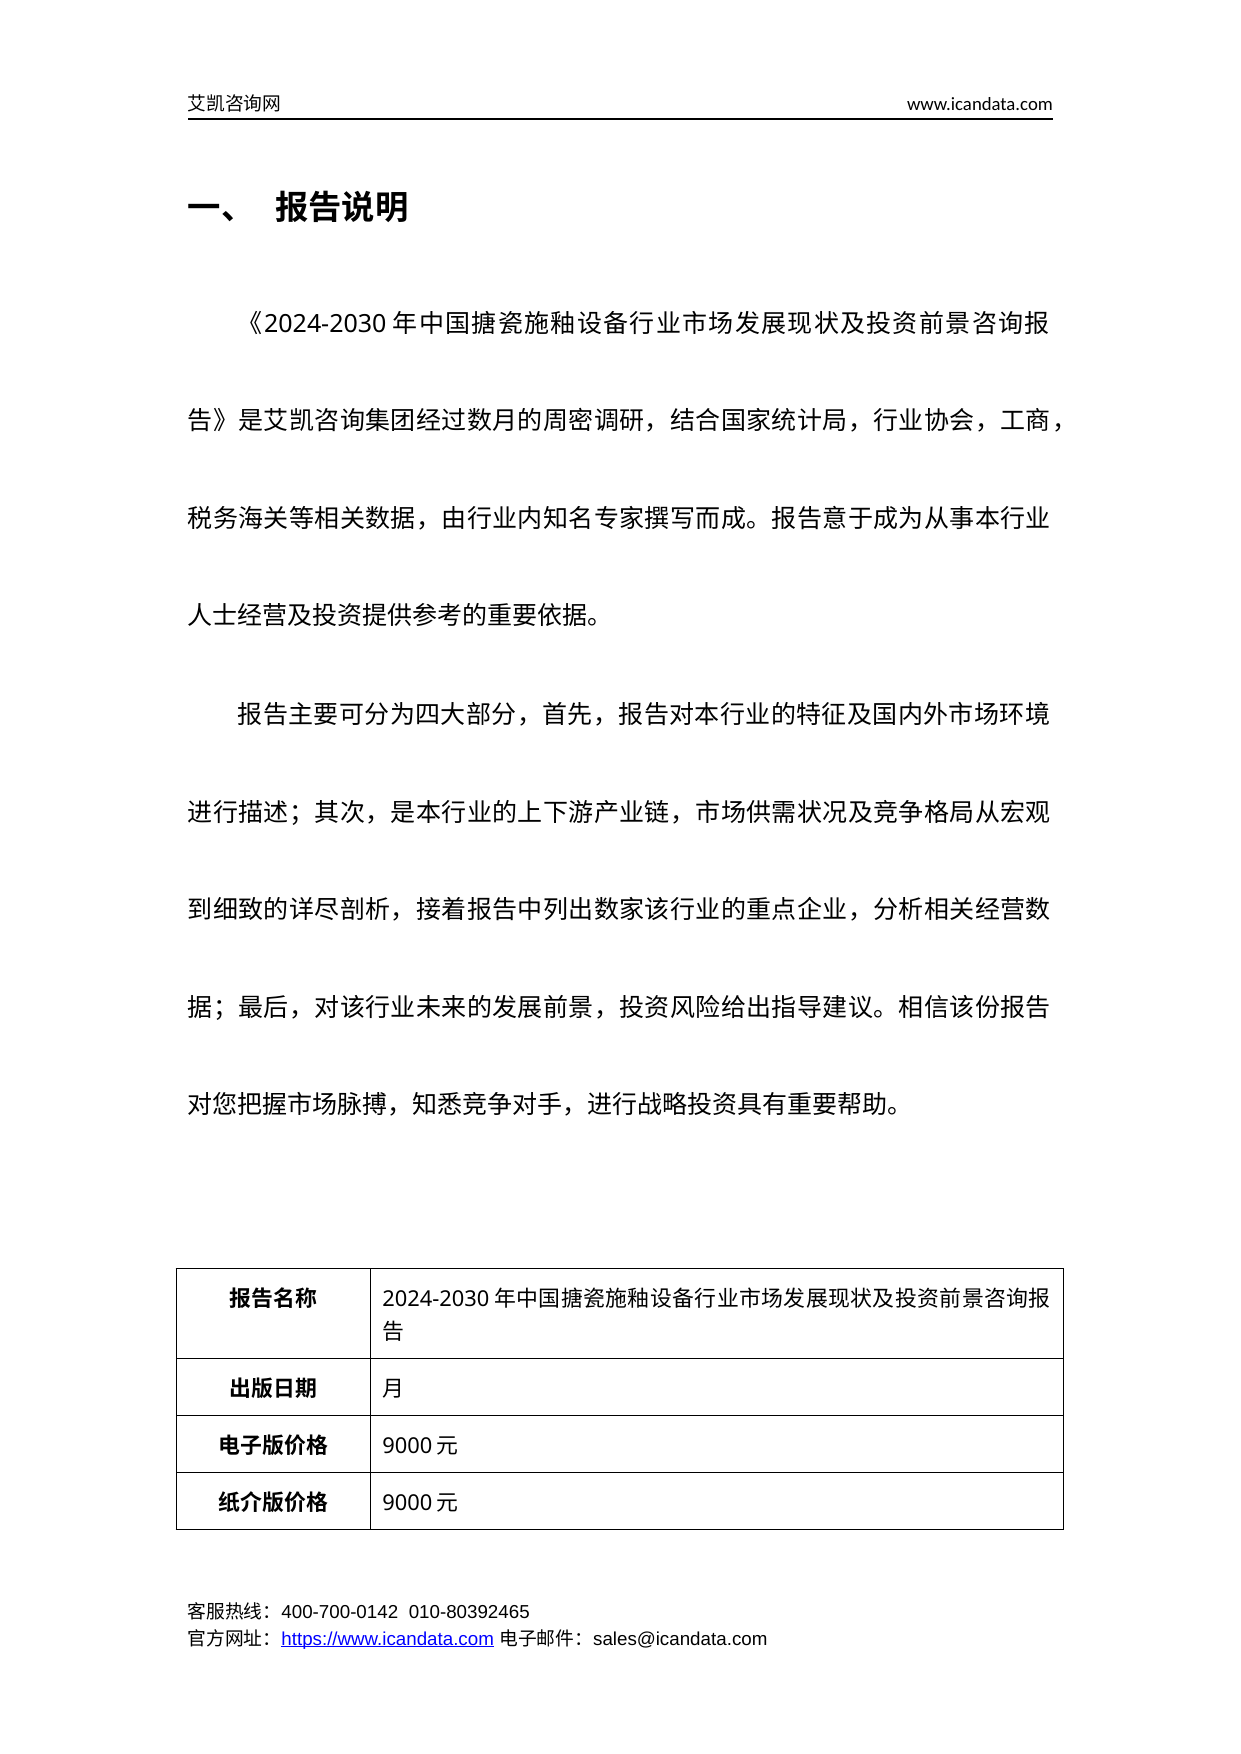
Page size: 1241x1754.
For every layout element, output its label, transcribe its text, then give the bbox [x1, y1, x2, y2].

table_cell 纸介版价格 [177, 1473, 370, 1529]
table_header 报告名称 [177, 1269, 370, 1358]
table_cell 9000元 [371, 1473, 1063, 1529]
table_cell 电子版价格 [177, 1416, 370, 1472]
table_cell 出版日期 [177, 1359, 370, 1415]
text 报告主要可分为四大部分，首先，报告对本行业的特征及国内外市场环境进行描述；其次，是本行业的上下游产业链，市场供需状况及竞争格局从宏观到细致的详尽剖析，接着报告中列出数家该行业的重点企业，分析相关经营数据；最后，对该行业未来的发展前景，投资风险给出指导建议。相信该份报告对您把握市场脉搏，知悉竞争对手，进行战略投资具有重要帮助。 [187, 681, 1053, 1136]
subtitle 报告说明 [187, 172, 1053, 237]
table_cell 月 [371, 1359, 1063, 1415]
text 《2024-2030年中国搪瓷施釉设备行业市场发展现状及投资前景咨询报告》是艾凯咨询集团经过数月的周密调研，结合国家统计局，行业协会，工商，税务海关等相关数据，由行业内知名专家撰写而成。报告意于成为从事本行业人士经营及投资提供参考的重要依据。 [187, 289, 1053, 646]
table_cell 9000元 [371, 1416, 1063, 1472]
table_header 2024-2030年中国搪瓷施釉设备行业市场发展现状及投资前景咨询报告 [371, 1269, 1063, 1358]
